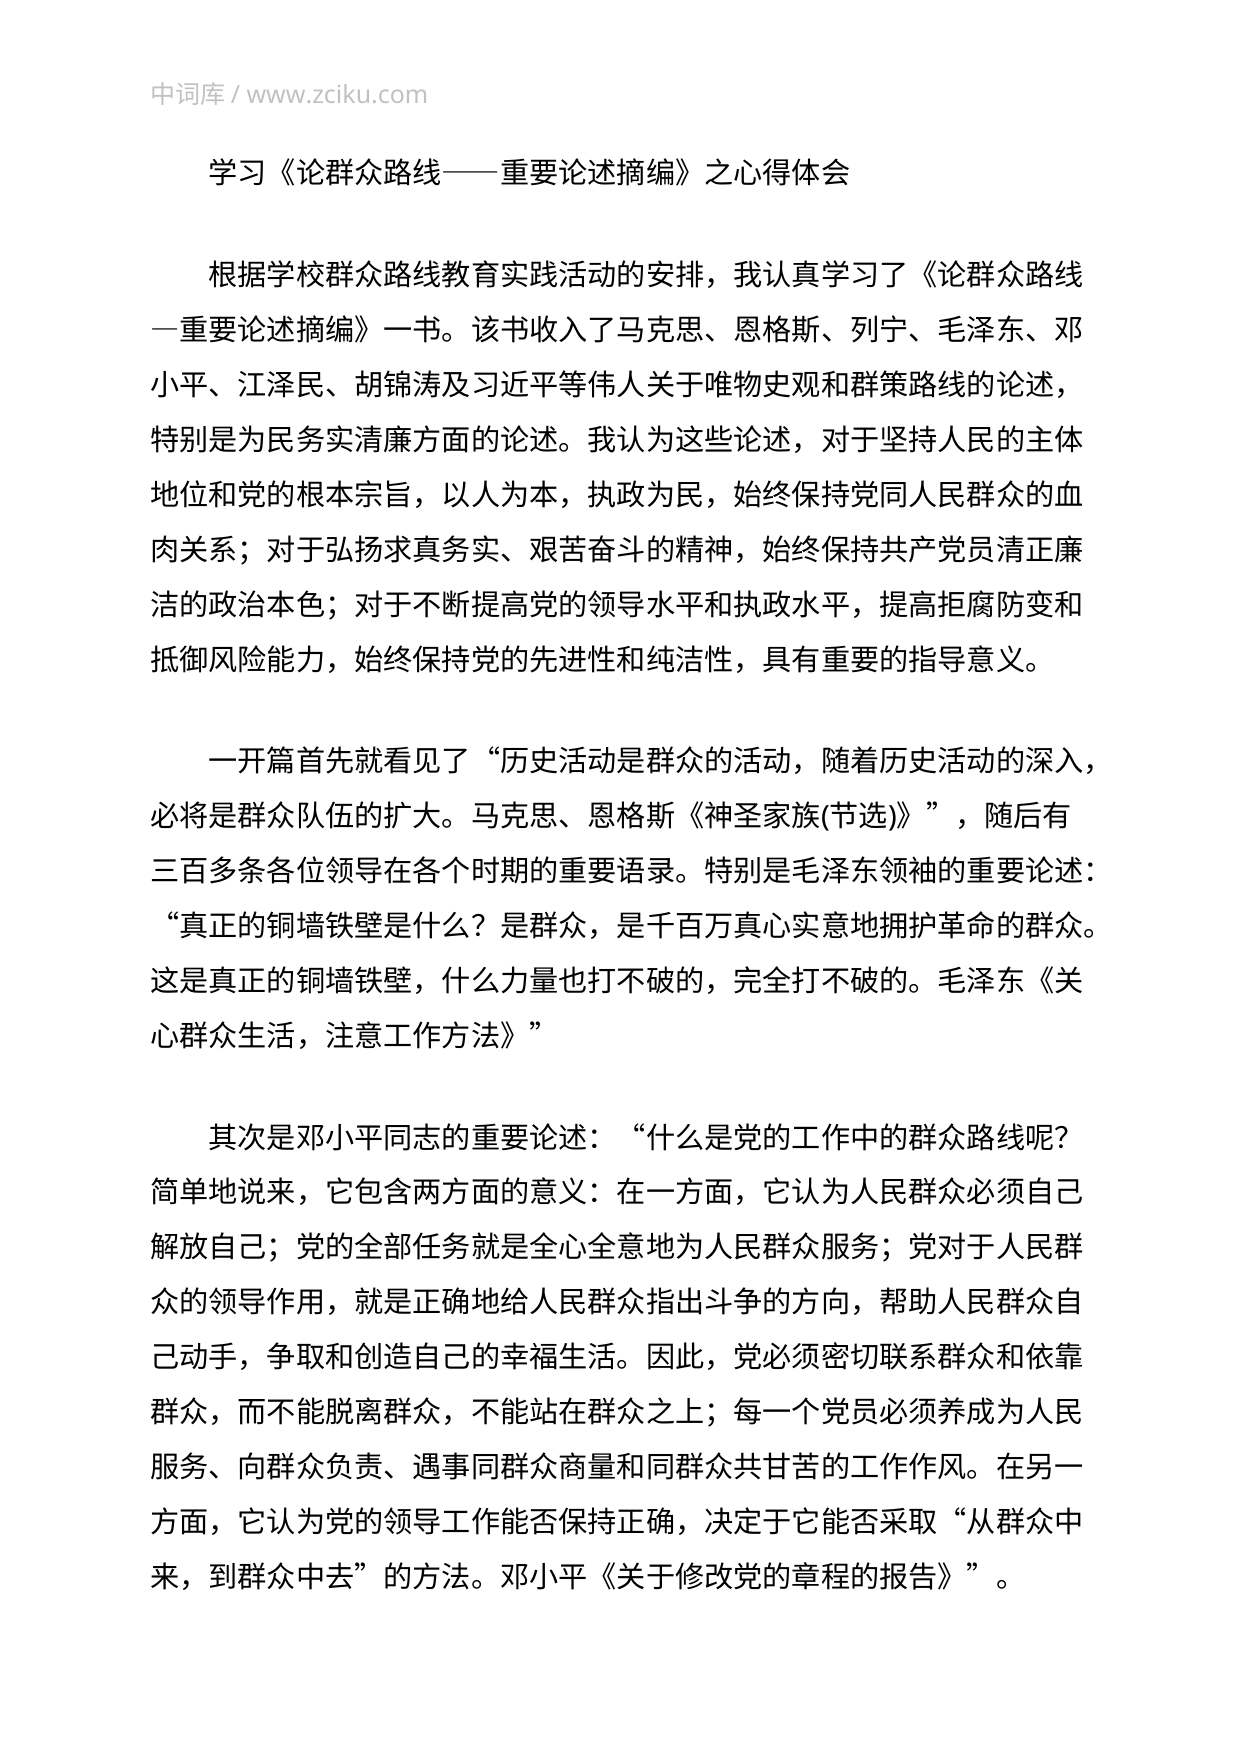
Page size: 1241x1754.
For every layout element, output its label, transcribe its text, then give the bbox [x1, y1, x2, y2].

text 根据学校群众路线教育实践活动的安排，我认真学习了《论群众路线—重要论述摘编》一书。该书收入了马克思、恩格斯、列宁、毛泽东、邓小平、江泽民、胡锦涛及习近平等伟人关于唯物史观和群策路线的论述，特别是为民务实清廉方面的论述。我认为这些论述，对于坚持人民的主体地位和党的根本宗旨，以人为本，执政为民，始终保持党同人民群众的血肉关系；对于弘扬求真务实、艰苦奋斗的精神，始终保持共产党员清正廉洁的政治本色；对于不断提高党的领导水平和执政水平，提高拒腐防变和抵御风险能力，始终保持党的先进性和纯洁性，具有重要的指导意义。 [150, 252, 1090, 678]
text 其次是邓小平同志的重要论述：“什么是党的工作中的群众路线呢？简单地说来，它包含两方面的意义：在一方面，它认为人民群众必须自己解放自己；党的全部任务就是全心全意地为人民群众服务；党对于人民群众的领导作用，就是正确地给人民群众指出斗争的方向，帮助人民群众自己动手，争取和创造自己的幸福生活。因此，党必须密切联系群众和依靠群众，而不能脱离群众，不能站在群众之上；每一个党员必须养成为人民服务、向群众负责、遇事同群众商量和同群众共甘苦的工作作风。在另一方面，它认为党的领导工作能否保持正确，决定于它能否采取“从群众中来，到群众中去”的方法。邓小平《关于修改党的章程的报告》”。 [150, 1114, 1090, 1596]
text 学习《论群众路线——重要论述摘编》之心得体会 [150, 150, 1090, 192]
text 一开篇首先就看见了“历史活动是群众的活动，随着历史活动的深入，必将是群众队伍的扩大。马克思、恩格斯《神圣家族(节选)》”，随后有三百多条各位领导在各个时期的重要语录。特别是毛泽东领袖的重要论述：“真正的铜墙铁壁是什么？是群众，是千百万真心实意地拥护革命的群众。这是真正的铜墙铁壁，什么力量也打不破的，完全打不破的。毛泽东《关心群众生活，注意工作方法》” [150, 738, 1090, 1055]
